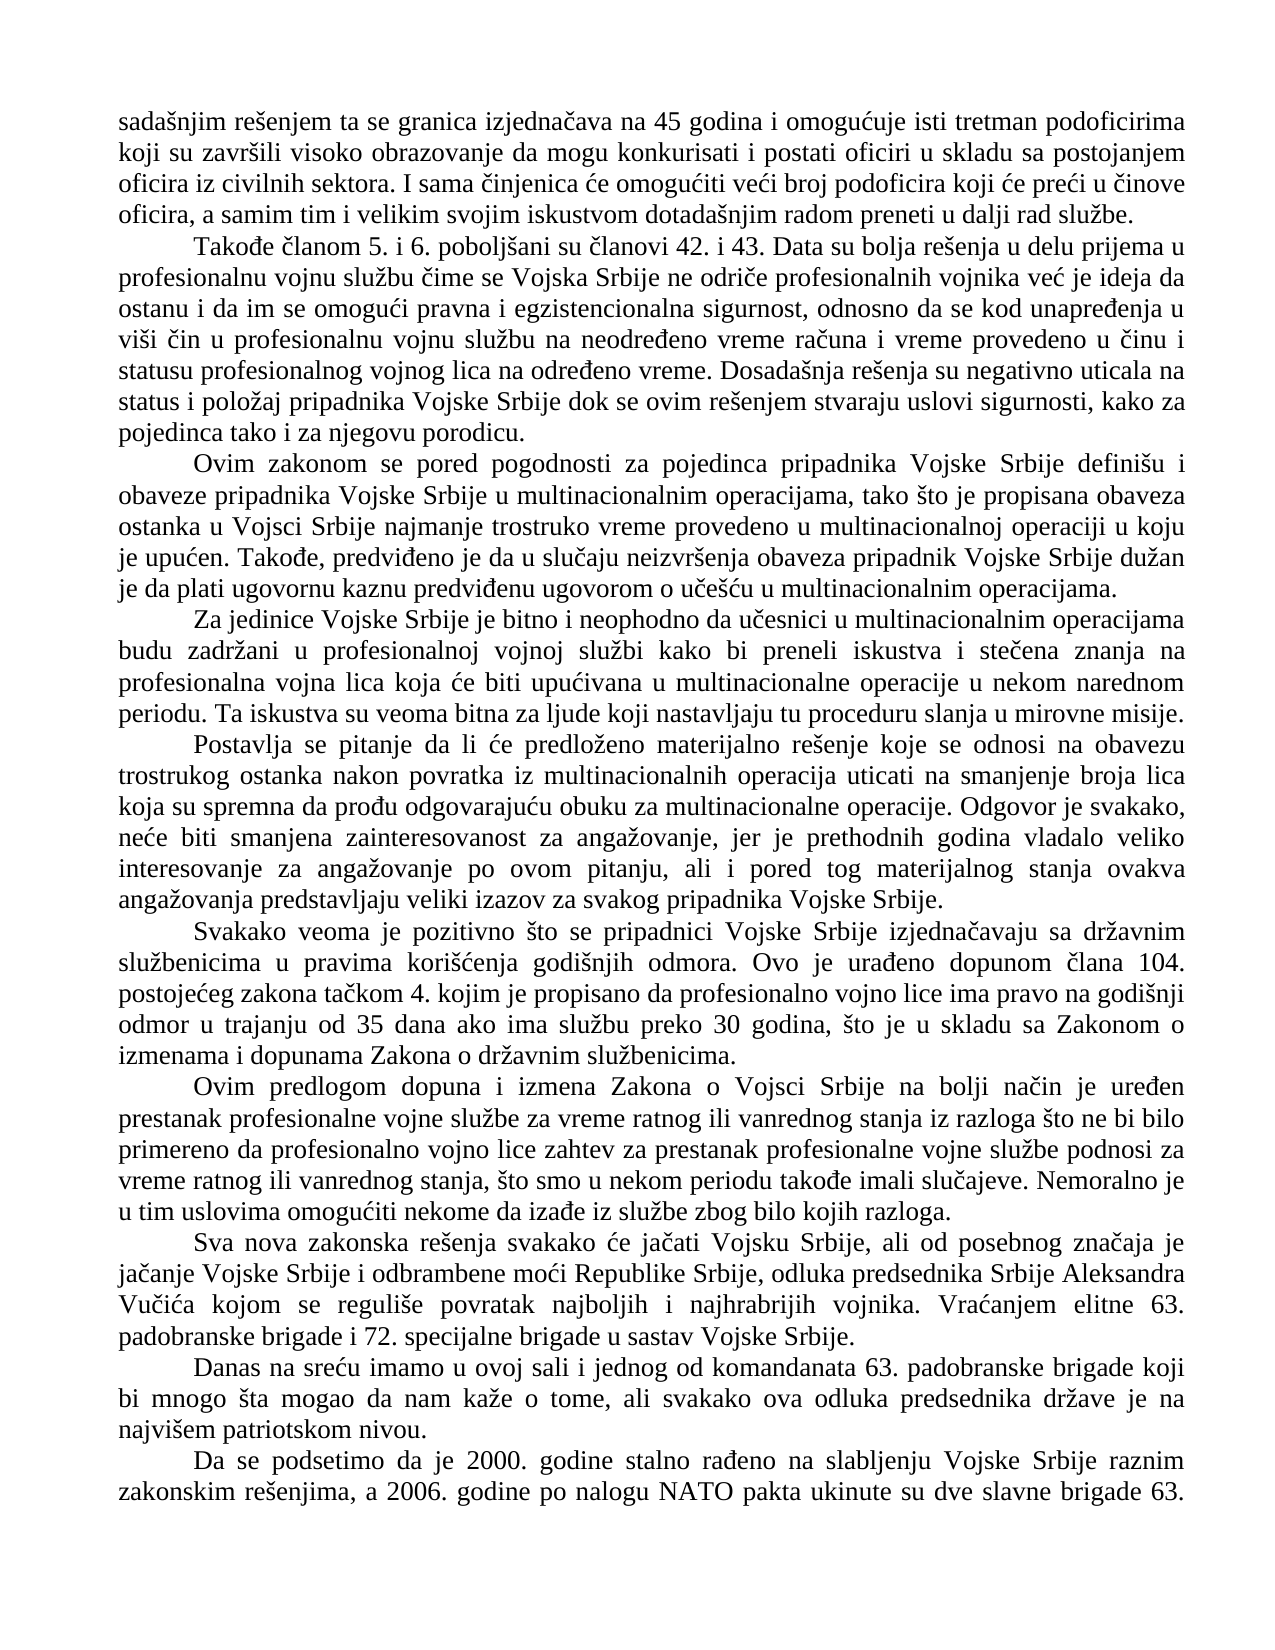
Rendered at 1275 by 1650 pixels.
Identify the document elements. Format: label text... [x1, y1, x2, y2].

text Takođe članom 5. i 6. poboljšani su članovi 42. i 43. Data su bolja rešenja u delu prijema u profesionalnu vojnu službu čime se Vojska Srbije ne odriče profesionalnih vojnika već je ideja da ostanu i da im se omogući pravna i egzistencionalna sigurnost, odnosno da se kod unapređenja u viši čin u profesionalnu vojnu službu na neodređeno vreme računa i vreme provedeno u činu i statusu profesionalnog vojnog lica na određeno vreme. Dosadašnja rešenja su negativno uticala na status i položaj pripadnika Vojske Srbije dok se ovim rešenjem stvaraju uslovi sigurnosti, kako za pojedinca tako i za njegovu porodicu. [118, 229, 1186, 448]
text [118, 1444, 1186, 1507]
text Ovim predlogom dopuna i izmena Zakona o Vojsci Srbije na bolji način je uređen prestanak profesionalne vojne službe za vreme ratnog ili vanrednog stanja iz razloga što ne bi bilo primereno da profesionalno vojno lice zahtev za prestanak profesionalne vojne službe podnosi za vreme ratnog ili vanrednog stanja, što smo u nekom periodu takođe imali slučajeve. Nemoralno je u tim uslovima omogućiti nekome da izađe iz službe zbog bilo kojih razloga. [118, 1071, 1186, 1226]
text Danas na sreću imamo u ovoj sali i jednog od komandanata 63. padobranske brigade koji bi mnogo šta mogao da nam kaže o tome, ali svakako ova odluka predsednika države je na najvišem patriotskom nivou. [118, 1351, 1186, 1444]
text Za jedinice Vojske Srbije je bitno i neophodno da učesnici u multinacionalnim operacijama budu zadržani u profesionalnoj vojnoj službi kako bi preneli iskustva i stečena znanja na profesionalna vojna lica koja će biti upućivana u multinacionalne operacije u nekom narednom periodu. Ta iskustva su veoma bitna za ljude koji nastavljaju tu proceduru slanja u mirovne misije. [118, 603, 1186, 728]
text Ovim zakonom se pored pogodnosti za pojedinca pripadnika Vojske Srbije definišu i obaveze pripadnika Vojske Srbije u multinacionalnim operacijama, tako što je propisana obaveza ostanka u Vojsci Srbije najmanje trostruko vreme provedeno u multinacionalnoj operaciji u koju je upućen. Takođe, predviđeno je da u slučaju neizvršenja obaveza pripadnik Vojske Srbije dužan je da plati ugovornu kaznu predviđenu ugovorom o učešću u multinacionalnim operacijama. [118, 448, 1186, 603]
text Svakako veoma je pozitivno što se pripadnici Vojske Srbije izjednačavaju sa državnim službenicima u pravima korišćenja godišnjih odmora. Ovo je urađeno dopunom člana 104. postojećeg zakona tačkom 4. kojim je propisano da profesionalno vojno lice ima pravo na godišnji odmor u trajanju od 35 dana ako ima službu preko 30 godina, što je u skladu sa Zakonom o izmenama i dopunama Zakona o državnim službenicima. [118, 915, 1186, 1071]
text Postavlja se pitanje da li će predloženo materijalno rešenje koje se odnosi na obavezu trostrukog ostanka nakon povratka iz multinacionalnih operacija uticati na smanjenje broja lica koja su spremna da prođu odgovarajuću obuku za multinacionalne operacije. Odgovor je svakako, neće biti smanjena zainteresovanost za angažovanje, jer je prethodnih godina vladalo veliko interesovanje za angažovanje po ovom pitanju, ali i pored tog materijalnog stanja ovakva angažovanja predstavljaju veliki izazov za svakog pripadnika Vojske Srbije. [118, 728, 1186, 915]
text Sva nova zakonska rešenja svakako će jačati Vojsku Srbije, ali od posebnog značaja je jačanje Vojske Srbije i odbrambene moći Republike Srbije, odluka predsednika Srbije Aleksandra Vučića kojom se reguliše povratak najboljih i najhrabrijih vojnika. Vraćanjem elitne 63. padobranske brigade i 72. specijalne brigade u sastav Vojske Srbije. [118, 1226, 1186, 1351]
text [118, 105, 1186, 229]
